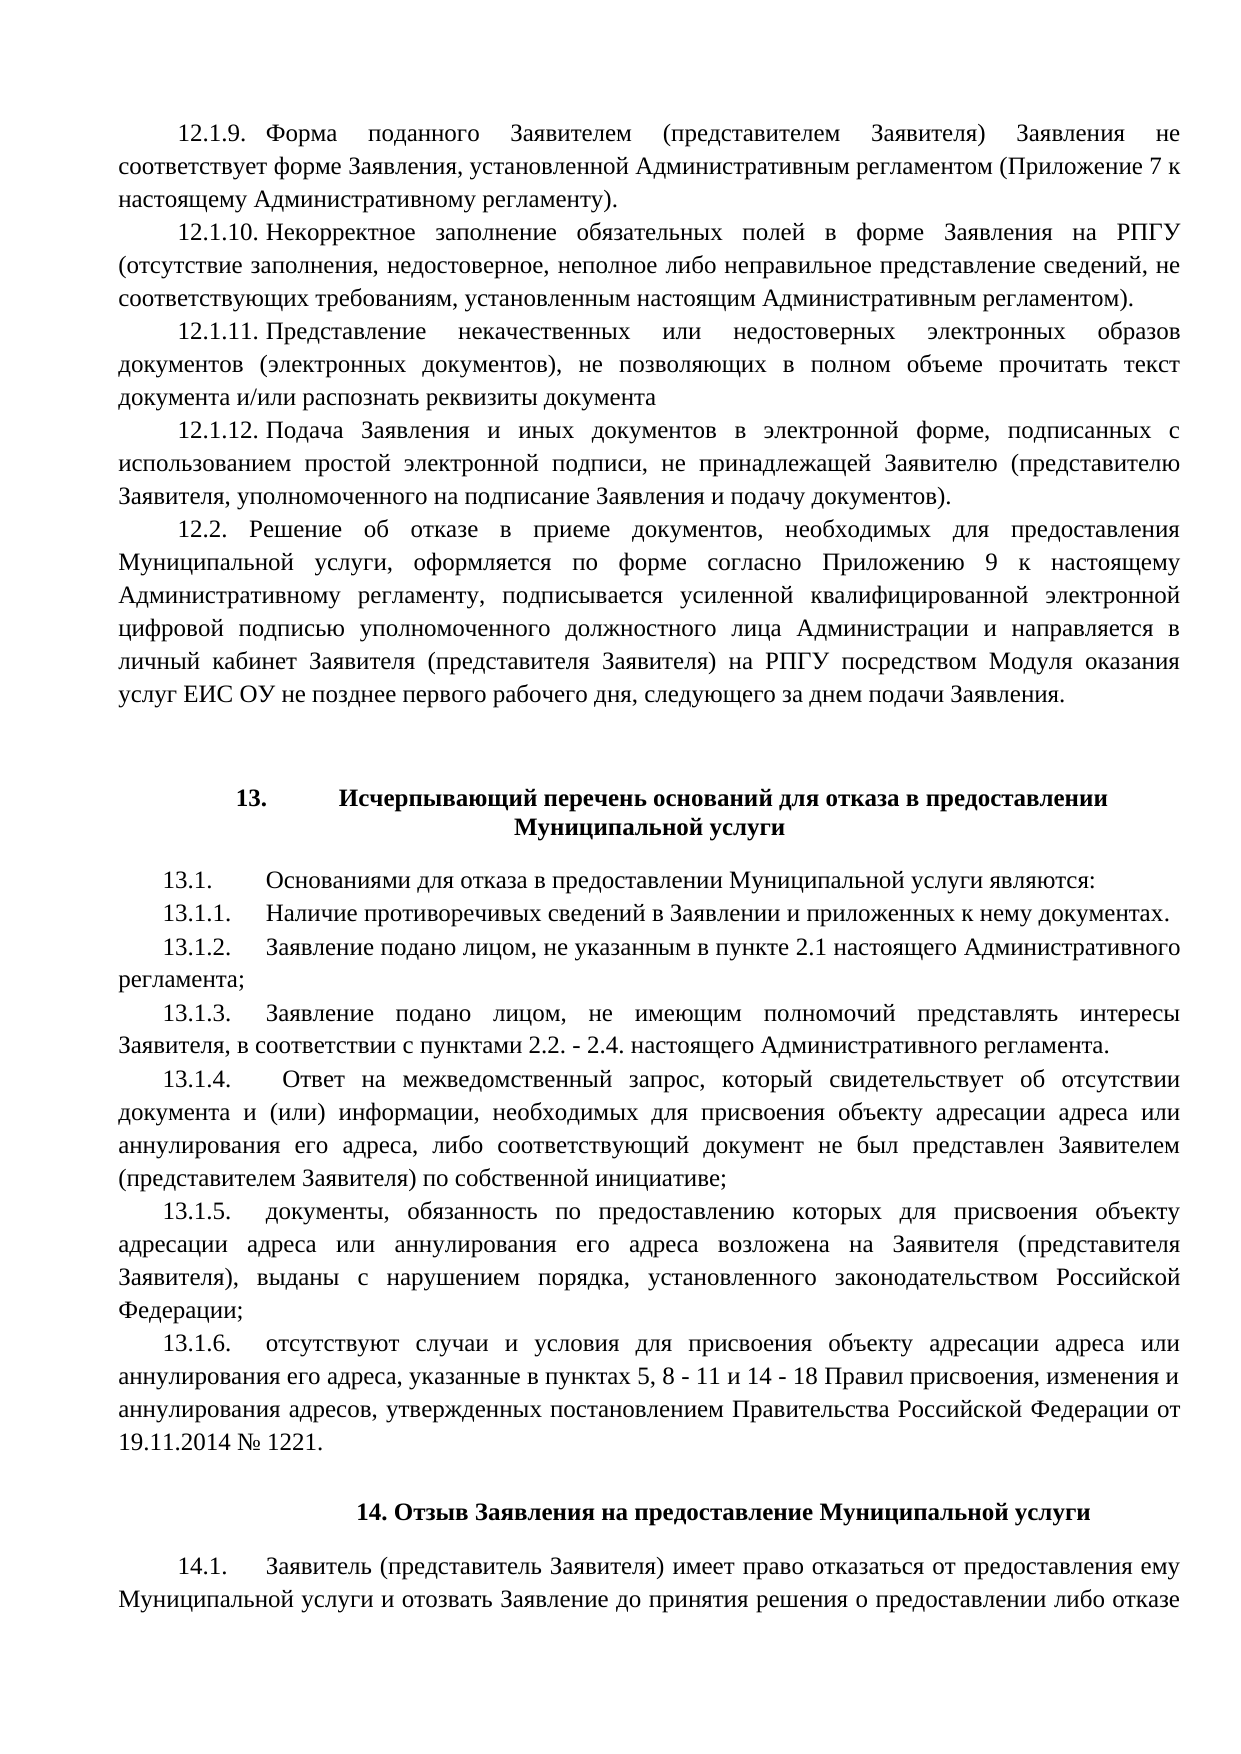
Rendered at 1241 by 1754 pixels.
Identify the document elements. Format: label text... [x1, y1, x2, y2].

text документы, обязанность по предоставлению которых для присвоения объекту адресации адреса или аннулирования его адреса возложена на Заявителя (представителя Заявителя), выданы с нарушением порядка, установленного законодательством Российской Федерации; [118, 1196, 1181, 1323]
text отсутствуют случаи и условия для присвоения объекту адресации адреса или аннулирования его адреса, указанные в пунктах 5, 8 - 11 и 14 - 18 Правил присвоения, изменения и аннулирования адресов, утвержденных постановлением Правительства Российской Федерации от 19.11.2014 № 1221. [118, 1328, 1181, 1456]
text Исчерпывающий перечень оснований для отказа в предоставлении Муниципальной услуги [118, 783, 1181, 841]
text Основаниями для отказа в предоставлении Муниципальной услуги являются: [118, 866, 1181, 894]
text Некорректное заполнение обязательных полей в форме Заявления на РПГУ (отсутствие заполнения, недостоверное, неполное либо неправильное представление сведений, не соответствующих требованиям, установленным настоящим Административным регламентом). [118, 217, 1181, 312]
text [118, 1551, 1181, 1613]
text Наличие противоречивых сведений в Заявлении и приложенных к нему документах. [148, 898, 1181, 927]
text Форма поданного Заявителем (представителем Заявителя) Заявления не соответствует форме Заявления, установленной Административным регламентом (Приложение 7 к настоящему Административному регламенту). [118, 118, 1181, 213]
text Отзыв Заявления на предоставление Муниципальной услуги [266, 1497, 1181, 1526]
list 12.2. Решение об отказе в приеме документов, необходимых для предоставления Муниципальной услуги, оформляется по форме согласно Приложению 9 к настоящему Административному регламенту, подписывается усиленной квалифицированной электронной цифровой подписью уполномоченного должностного лица Администрации и направляется в личный кабинет Заявителя (представителя Заявителя) на РПГУ посредством Модуля оказания услуг ЕИС ОУ не позднее первого рабочего дня, следующего за днем подачи Заявления. [118, 514, 1181, 708]
text Заявление подано лицом, не имеющим полномочий представлять интересы Заявителя, в соответствии с пунктами 2.2. - 2.4. настоящего Административного регламента. [118, 998, 1181, 1059]
text Ответ на межведомственный запрос, который свидетельствует об отсутствии документа и (или) информации, необходимых для присвоения объекту адресации адреса или аннулирования его адреса, либо соответствующий документ не был представлен Заявителем (представителем Заявителя) по собственной инициативе; [118, 1064, 1181, 1191]
text Заявление подано лицом, не указанным в пункте 2.1 настоящего Административного регламента; [118, 932, 1181, 993]
text Подача Заявления и иных документов в электронной форме, подписанных с использованием простой электронной подписи, не принадлежащей Заявителю (представителю Заявителя, уполномоченного на подписание Заявления и подачу документов). [118, 415, 1181, 510]
text Представление некачественных или недостоверных электронных образов документов (электронных документов), не позволяющих в полном объеме прочитать текст документа и/или распознать реквизиты документа [118, 316, 1181, 411]
